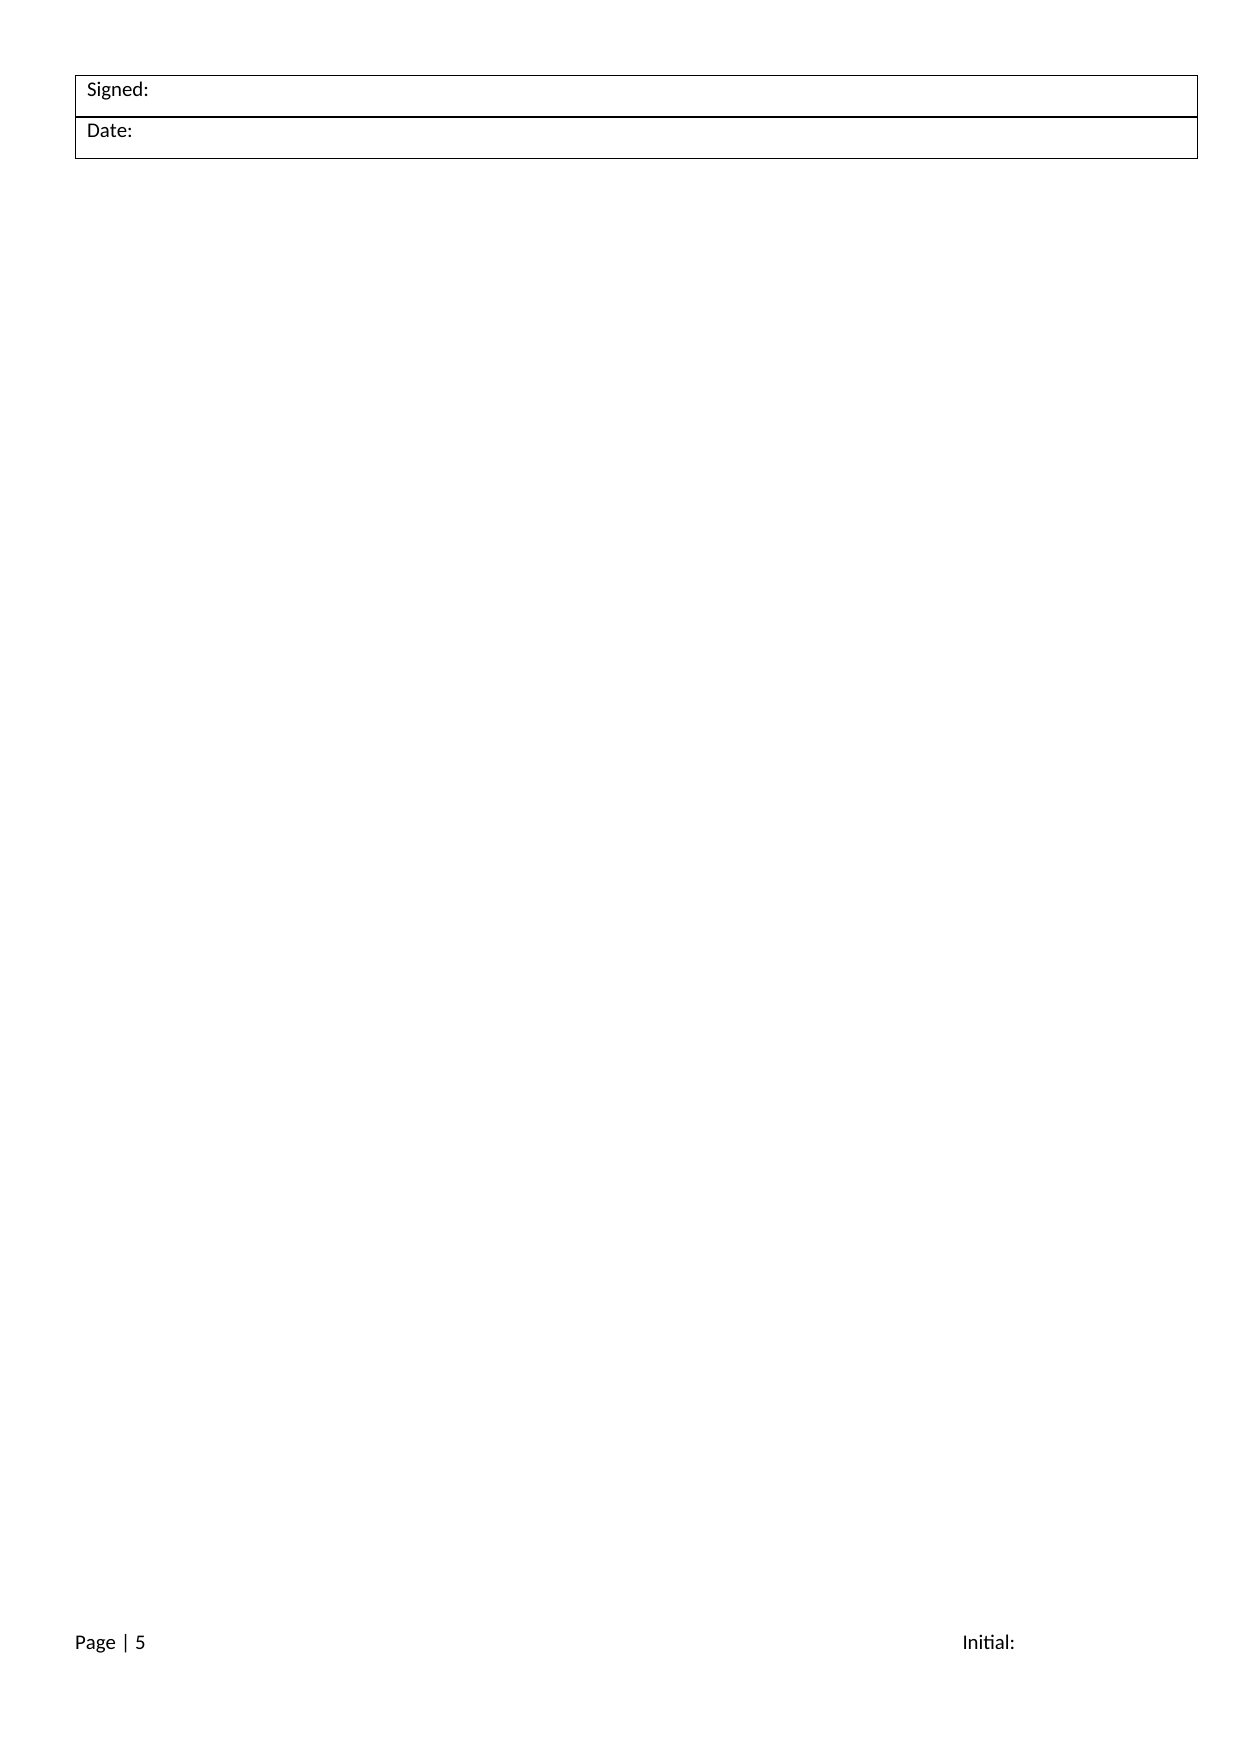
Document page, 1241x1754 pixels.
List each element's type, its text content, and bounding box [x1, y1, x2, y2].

table_cell Signed: [76, 76, 1197, 116]
table_cell Date: [76, 118, 1197, 158]
